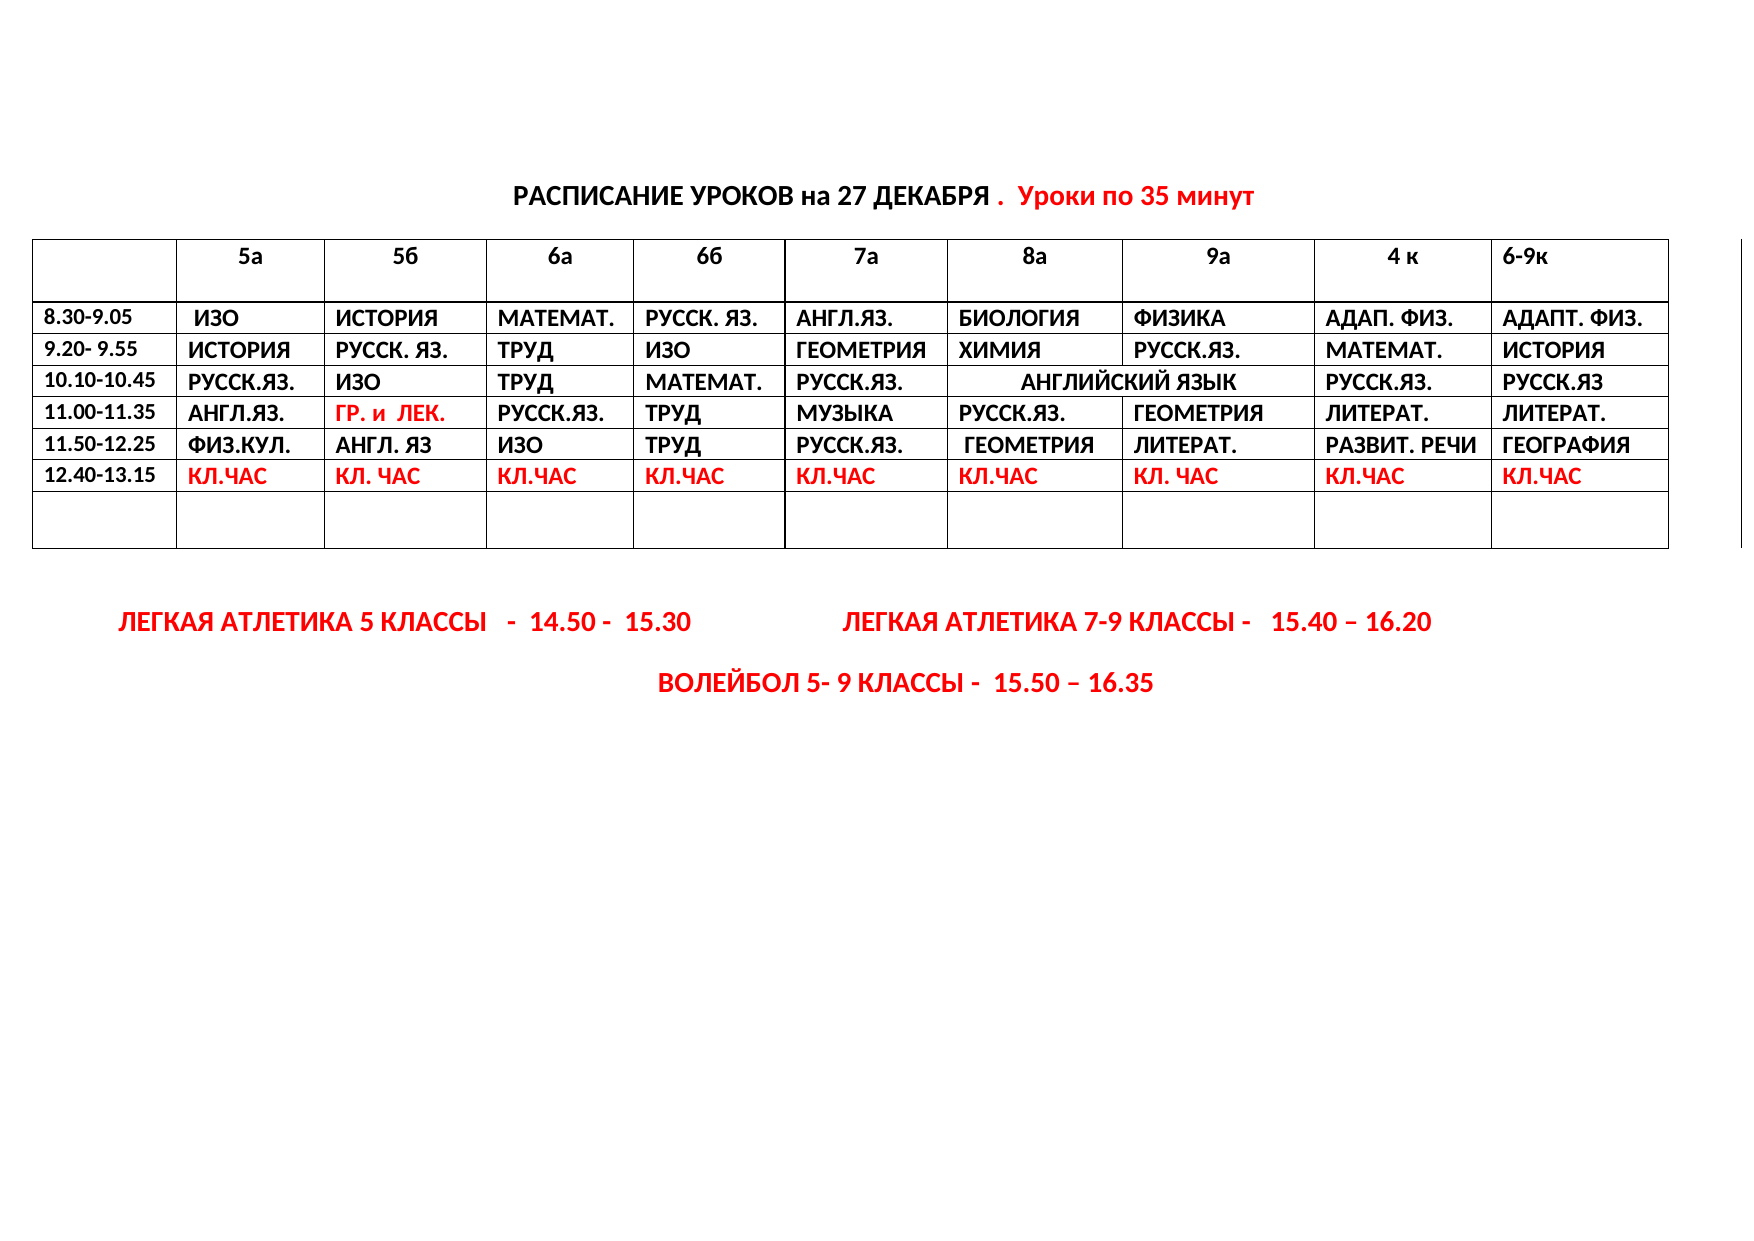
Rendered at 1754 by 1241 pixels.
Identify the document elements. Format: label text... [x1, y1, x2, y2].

table_cell КЛ.ЧАС [177, 460, 324, 491]
table_cell [786, 492, 947, 547]
table_cell АДАП. ФИЗ. [1315, 303, 1491, 333]
table_cell КЛ. ЧАС [1123, 460, 1314, 491]
text ВОЛЕЙБОЛ 5- 9 КЛАССЫ - 15.50 – 16.35 [118, 664, 1636, 700]
table_cell ИСТОРИЯ [325, 303, 486, 333]
table_cell ИЗО [634, 334, 784, 364]
table_cell ГЕОМЕТРИЯ [1123, 397, 1314, 428]
table_cell [948, 492, 1122, 547]
table_cell РАЗВИТ. РЕЧИ [1315, 429, 1491, 459]
table_cell 8.30-9.05 [33, 303, 176, 333]
table_header 8а [948, 240, 1122, 301]
table_cell ИСТОРИЯ [1492, 334, 1668, 364]
table_cell РУССК.ЯЗ. [786, 366, 947, 396]
table_header 4 к [1315, 240, 1491, 301]
table_cell ТРУД [487, 334, 633, 364]
table_cell [487, 492, 633, 547]
table_cell МАТЕМАТ. [487, 303, 633, 333]
table_cell АНГЛ.ЯЗ. [786, 303, 947, 333]
table_cell [33, 492, 176, 547]
table_cell РУССК.ЯЗ. [1123, 334, 1314, 364]
table_cell АНГЛ.ЯЗ. [177, 397, 324, 428]
table_cell [177, 492, 324, 547]
table_header 6-9к [1492, 240, 1668, 301]
table_header [33, 240, 176, 301]
table_cell ЛИТЕРАТ. [1492, 397, 1668, 428]
table_cell ИЗО [487, 429, 633, 459]
table_cell РУССК.ЯЗ. [786, 429, 947, 459]
table_cell [325, 492, 486, 547]
table_cell [634, 492, 784, 547]
table_header 5а [177, 240, 324, 301]
table_cell РУССК. ЯЗ. [634, 303, 784, 333]
table_cell ГЕОМЕТРИЯ [786, 334, 947, 364]
table_cell ИЗО [177, 303, 324, 333]
table_cell [1315, 492, 1491, 547]
table_cell 11.50-12.25 [33, 429, 176, 459]
table_cell ЛИТЕРАТ. [1315, 397, 1491, 428]
table_cell ЛИТЕРАТ. [1123, 429, 1314, 459]
table_cell КЛ.ЧАС [487, 460, 633, 491]
table_cell ИЗО [325, 366, 486, 396]
table_cell ФИЗИКА [1123, 303, 1314, 333]
table_cell КЛ.ЧАС [786, 460, 947, 491]
table_header 7а [786, 240, 947, 301]
table_header 6а [487, 240, 633, 301]
table_cell ГЕОГРАФИЯ [1492, 429, 1668, 459]
table_header 5б [325, 240, 486, 301]
table_cell КЛ.ЧАС [634, 460, 784, 491]
table_cell ФИЗ.КУЛ. [177, 429, 324, 459]
table_cell АНГЛИЙСКИЙ ЯЗЫК [948, 366, 1314, 396]
table_cell РУССК.ЯЗ. [487, 397, 633, 428]
table_cell ТРУД [634, 429, 784, 459]
table_header [1669, 239, 1741, 547]
table_cell РУССК.ЯЗ. [1315, 366, 1491, 396]
table_cell ТРУД [634, 397, 784, 428]
table_cell РУССК.ЯЗ. [177, 366, 324, 396]
table_cell [1492, 492, 1668, 547]
table_cell МУЗЫКА [786, 397, 947, 428]
table_cell КЛ.ЧАС [1492, 460, 1668, 491]
table_cell ГЕОМЕТРИЯ [948, 429, 1122, 459]
table_cell АНГЛ. ЯЗ [325, 429, 486, 459]
table_cell РУССК.ЯЗ [1492, 366, 1668, 396]
text ЛЕГКАЯ АТЛЕТИКА 5 КЛАССЫ - 14.50 - 15.30 ЛЕГКАЯ АТЛЕТИКА 7-9 КЛАССЫ - 15.40 – 16.20 [118, 603, 1636, 638]
table_cell ТРУД [487, 366, 633, 396]
table_header 6б [634, 240, 784, 301]
table_cell МАТЕМАТ. [634, 366, 784, 396]
table_cell КЛ.ЧАС [1315, 460, 1491, 491]
table_cell 11.00-11.35 [33, 397, 176, 428]
table_cell ГР. и ЛЕК. [325, 397, 486, 428]
table_cell 10.10-10.45 [33, 366, 176, 396]
table_cell 12.40-13.15 [33, 460, 176, 491]
table_cell МАТЕМАТ. [1315, 334, 1491, 364]
table_cell ИСТОРИЯ [177, 334, 324, 364]
text РАСПИСАНИЕ УРОКОВ на 27 ДЕКАБРЯ . Уроки по 35 минут [118, 177, 1636, 213]
table_cell АДАПТ. ФИЗ. [1492, 303, 1668, 333]
table_cell КЛ.ЧАС [948, 460, 1122, 491]
table_cell ХИМИЯ [948, 334, 1122, 364]
table_cell БИОЛОГИЯ [948, 303, 1122, 333]
table_cell КЛ. ЧАС [325, 460, 486, 491]
table_cell РУССК. ЯЗ. [325, 334, 486, 364]
table_header 9а [1123, 240, 1314, 301]
table_cell [1123, 492, 1314, 547]
table_cell 9.20- 9.55 [33, 334, 176, 364]
table_cell РУССК.ЯЗ. [948, 397, 1122, 428]
